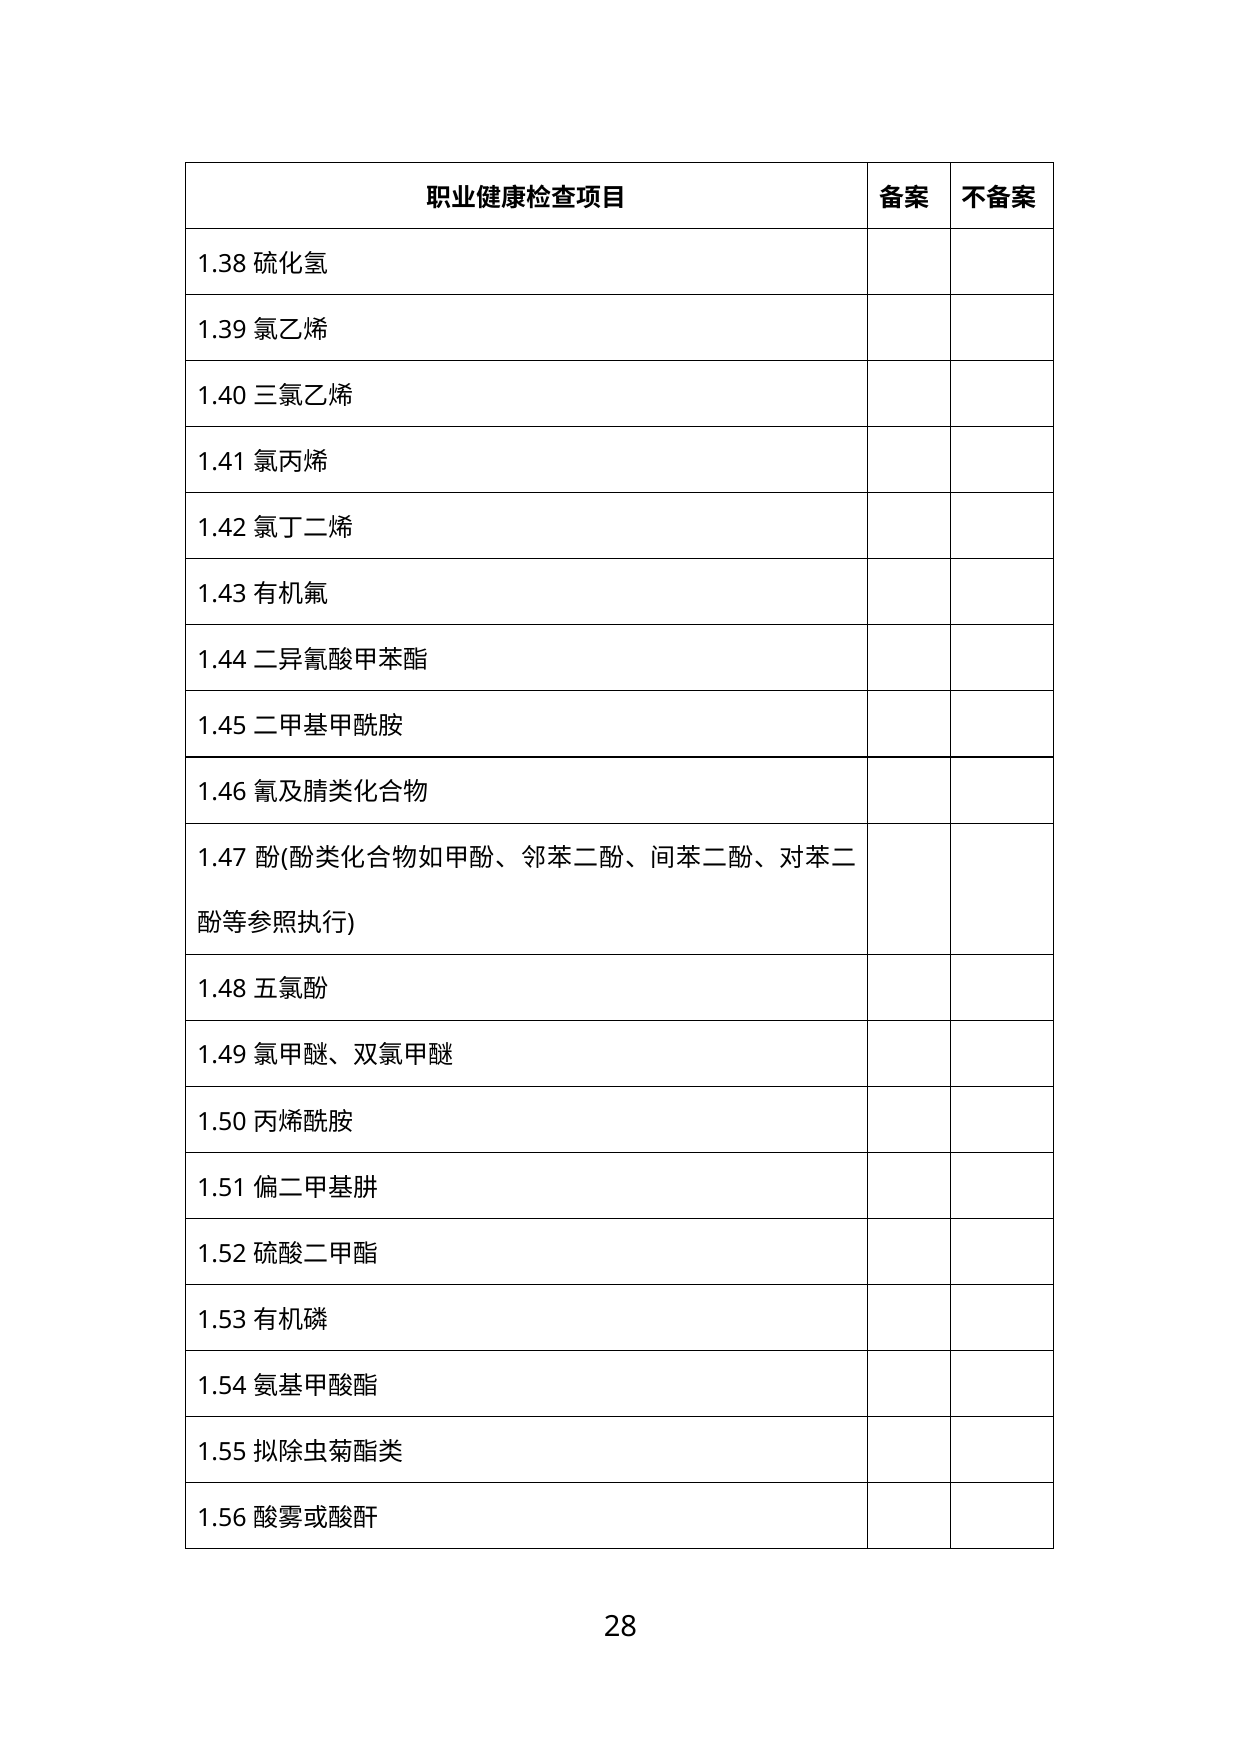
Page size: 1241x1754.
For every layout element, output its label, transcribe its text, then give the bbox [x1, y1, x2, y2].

table_cell [951, 824, 1053, 953]
table_cell 1.53 有机磷 [186, 1285, 867, 1350]
table_cell 1.49 氯甲醚、双氯甲醚 [186, 1021, 867, 1086]
table_cell 1.44 二异氰酸甲苯酯 [186, 625, 867, 690]
table_cell [868, 1219, 950, 1284]
table_header 职业健康检查项目 [186, 163, 867, 228]
table_cell 1.39 氯乙烯 [186, 295, 867, 360]
table_cell [868, 1483, 950, 1548]
table_cell [951, 955, 1053, 1019]
table_cell [868, 361, 950, 426]
table_cell [868, 427, 950, 492]
table_cell [951, 229, 1053, 294]
table_cell [951, 691, 1053, 756]
table_cell [868, 955, 950, 1019]
table_cell 1.51 偏二甲基肼 [186, 1153, 867, 1218]
table_cell [951, 1153, 1053, 1218]
table_cell 1.54 氨基甲酸酯 [186, 1351, 867, 1416]
table_cell [868, 758, 950, 822]
table_cell 1.55 拟除虫菊酯类 [186, 1417, 867, 1482]
table_cell 1.42 氯丁二烯 [186, 493, 867, 558]
table_cell [868, 1153, 950, 1218]
table_cell [951, 559, 1053, 624]
table_cell 1.40 三氯乙烯 [186, 361, 867, 426]
table_cell [951, 625, 1053, 690]
table_cell 1.56 酸雾或酸酐 [186, 1483, 867, 1548]
table_cell [951, 1219, 1053, 1284]
table_header 备案 [868, 163, 950, 228]
table_cell 1.47 酚(酚类化合物如甲酚、邻苯二酚、间苯二酚、对苯二酚等参照执行) [186, 824, 867, 953]
table_cell [868, 559, 950, 624]
table_cell [951, 758, 1053, 822]
table_cell 1.41 氯丙烯 [186, 427, 867, 492]
table_cell [951, 427, 1053, 492]
table_cell [868, 295, 950, 360]
table_cell [868, 1021, 950, 1086]
table_cell 1.46 氰及腈类化合物 [186, 758, 867, 822]
table_cell [951, 1285, 1053, 1350]
table_cell 1.38 硫化氢 [186, 229, 867, 294]
table_cell [951, 1351, 1053, 1416]
table_cell [868, 691, 950, 756]
table_cell [951, 1483, 1053, 1548]
table_header 不备案 [951, 163, 1053, 228]
table_cell 1.50 丙烯酰胺 [186, 1087, 867, 1152]
table_cell [868, 1087, 950, 1152]
table_cell [868, 229, 950, 294]
table_cell [951, 1417, 1053, 1482]
table_cell 1.45 二甲基甲酰胺 [186, 691, 867, 756]
table_cell [868, 1417, 950, 1482]
table_cell 1.43 有机氟 [186, 559, 867, 624]
table_cell 1.52 硫酸二甲酯 [186, 1219, 867, 1284]
table_cell [951, 295, 1053, 360]
table_cell [868, 1285, 950, 1350]
table_cell [868, 493, 950, 558]
table_cell [951, 493, 1053, 558]
table_cell [951, 1087, 1053, 1152]
table_cell [868, 625, 950, 690]
table_cell [868, 1351, 950, 1416]
table_cell [868, 824, 950, 953]
table_cell 1.48 五氯酚 [186, 955, 867, 1019]
table_cell [951, 1021, 1053, 1086]
table_cell [951, 361, 1053, 426]
